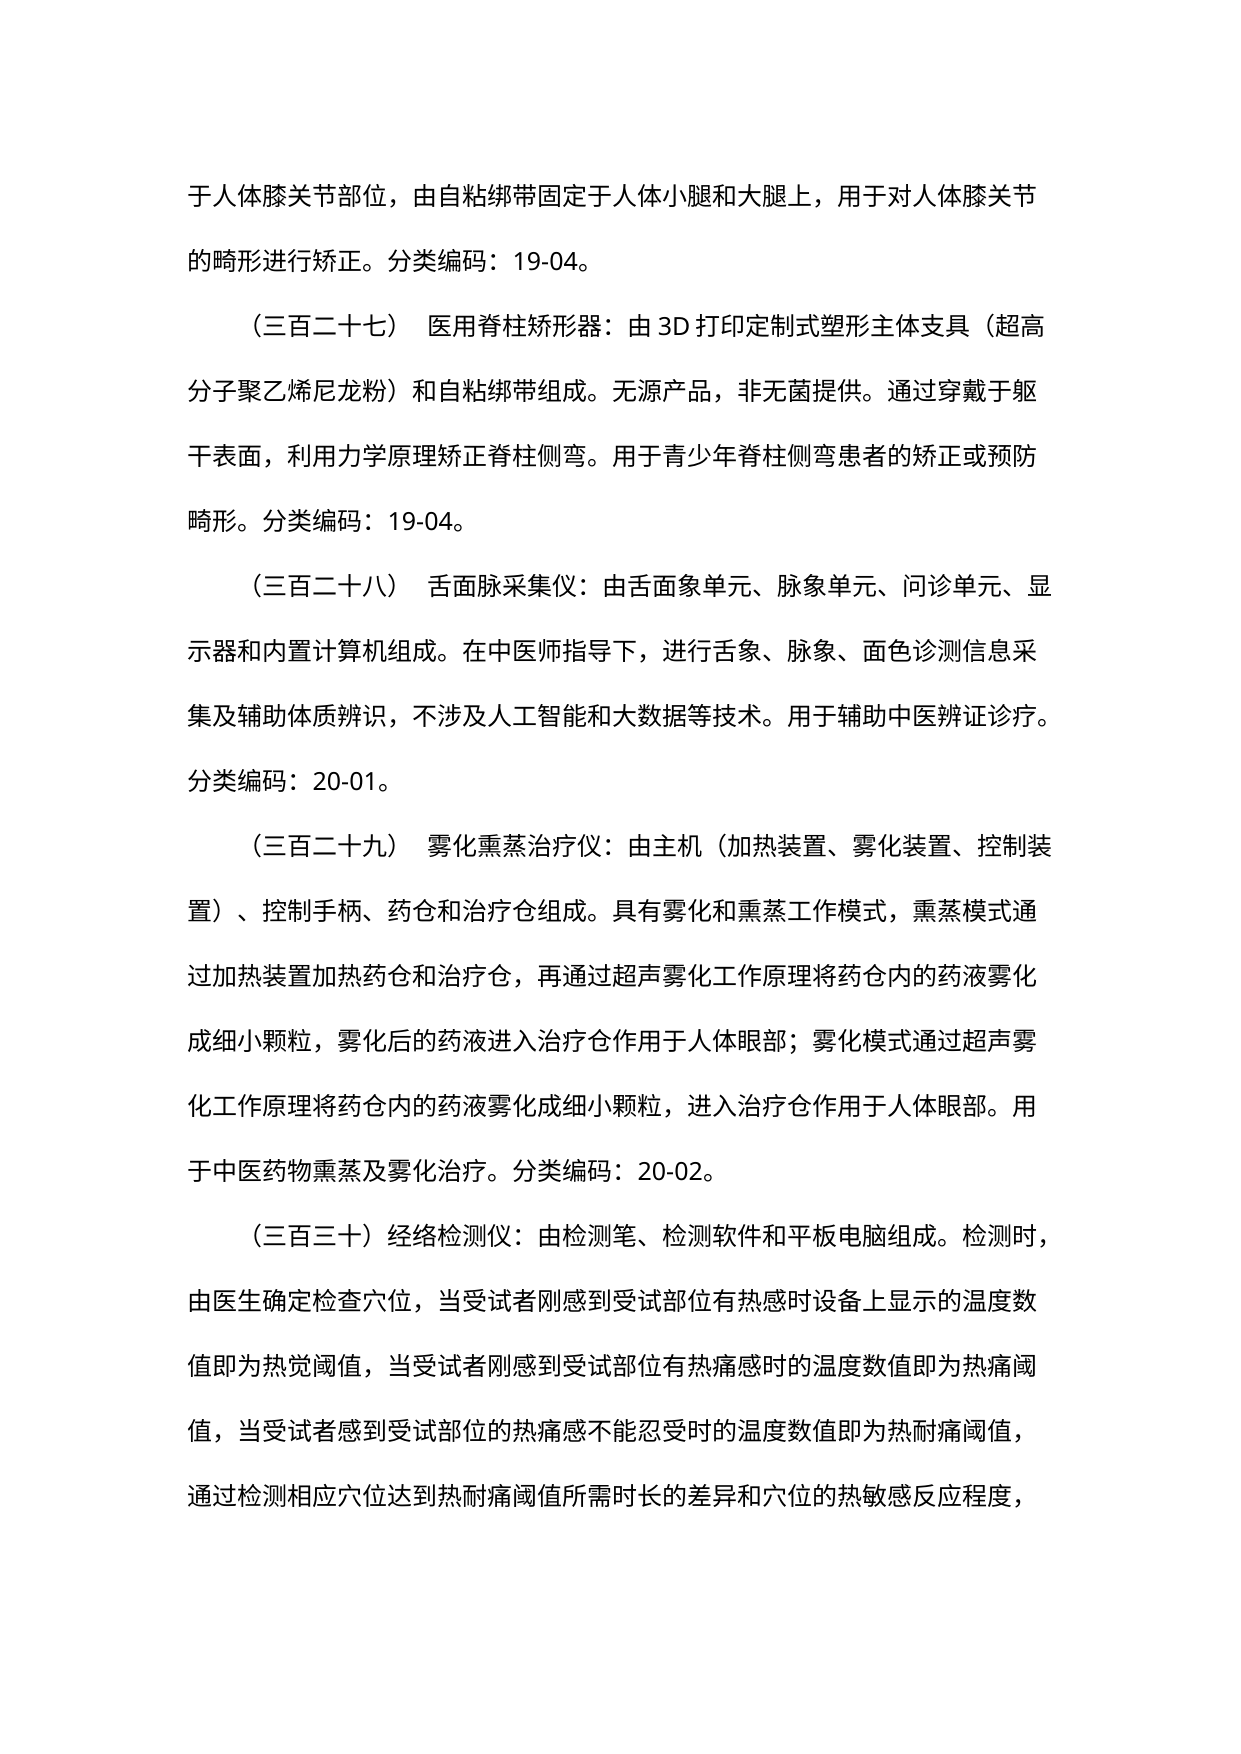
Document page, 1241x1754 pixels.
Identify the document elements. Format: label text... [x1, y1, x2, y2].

text （三百二十九） 雾化熏蒸治疗仪：由主机（加热装置、雾化装置、控制装置）、控制手柄、药仓和治疗仓组成。具有雾化和熏蒸工作模式，熏蒸模式通过加热装置加热药仓和治疗仓，再通过超声雾化工作原理将药仓内的药液雾化成细小颗粒，雾化后的药液进入治疗仓作用于人体眼部；雾化模式通过超声雾化工作原理将药仓内的药液雾化成细小颗粒，进入治疗仓作用于人体眼部。用于中医药物熏蒸及雾化治疗。分类编码：20-02。 [187, 812, 1053, 1202]
text （三百二十七） 医用脊柱矫形器：由3D打印定制式塑形主体支具（超高分子聚乙烯尼龙粉）和自粘绑带组成。无源产品，非无菌提供。通过穿戴于躯干表面，利用力学原理矫正脊柱侧弯。用于青少年脊柱侧弯患者的矫正或预防畸形。分类编码：19-04。 [187, 292, 1053, 552]
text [187, 162, 1053, 292]
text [187, 1202, 1053, 1527]
text （三百二十八） 舌面脉采集仪：由舌面象单元、脉象单元、问诊单元、显示器和内置计算机组成。在中医师指导下，进行舌象、脉象、面色诊测信息采集及辅助体质辨识，不涉及人工智能和大数据等技术。用于辅助中医辨证诊疗。分类编码：20-01。 [187, 552, 1053, 812]
